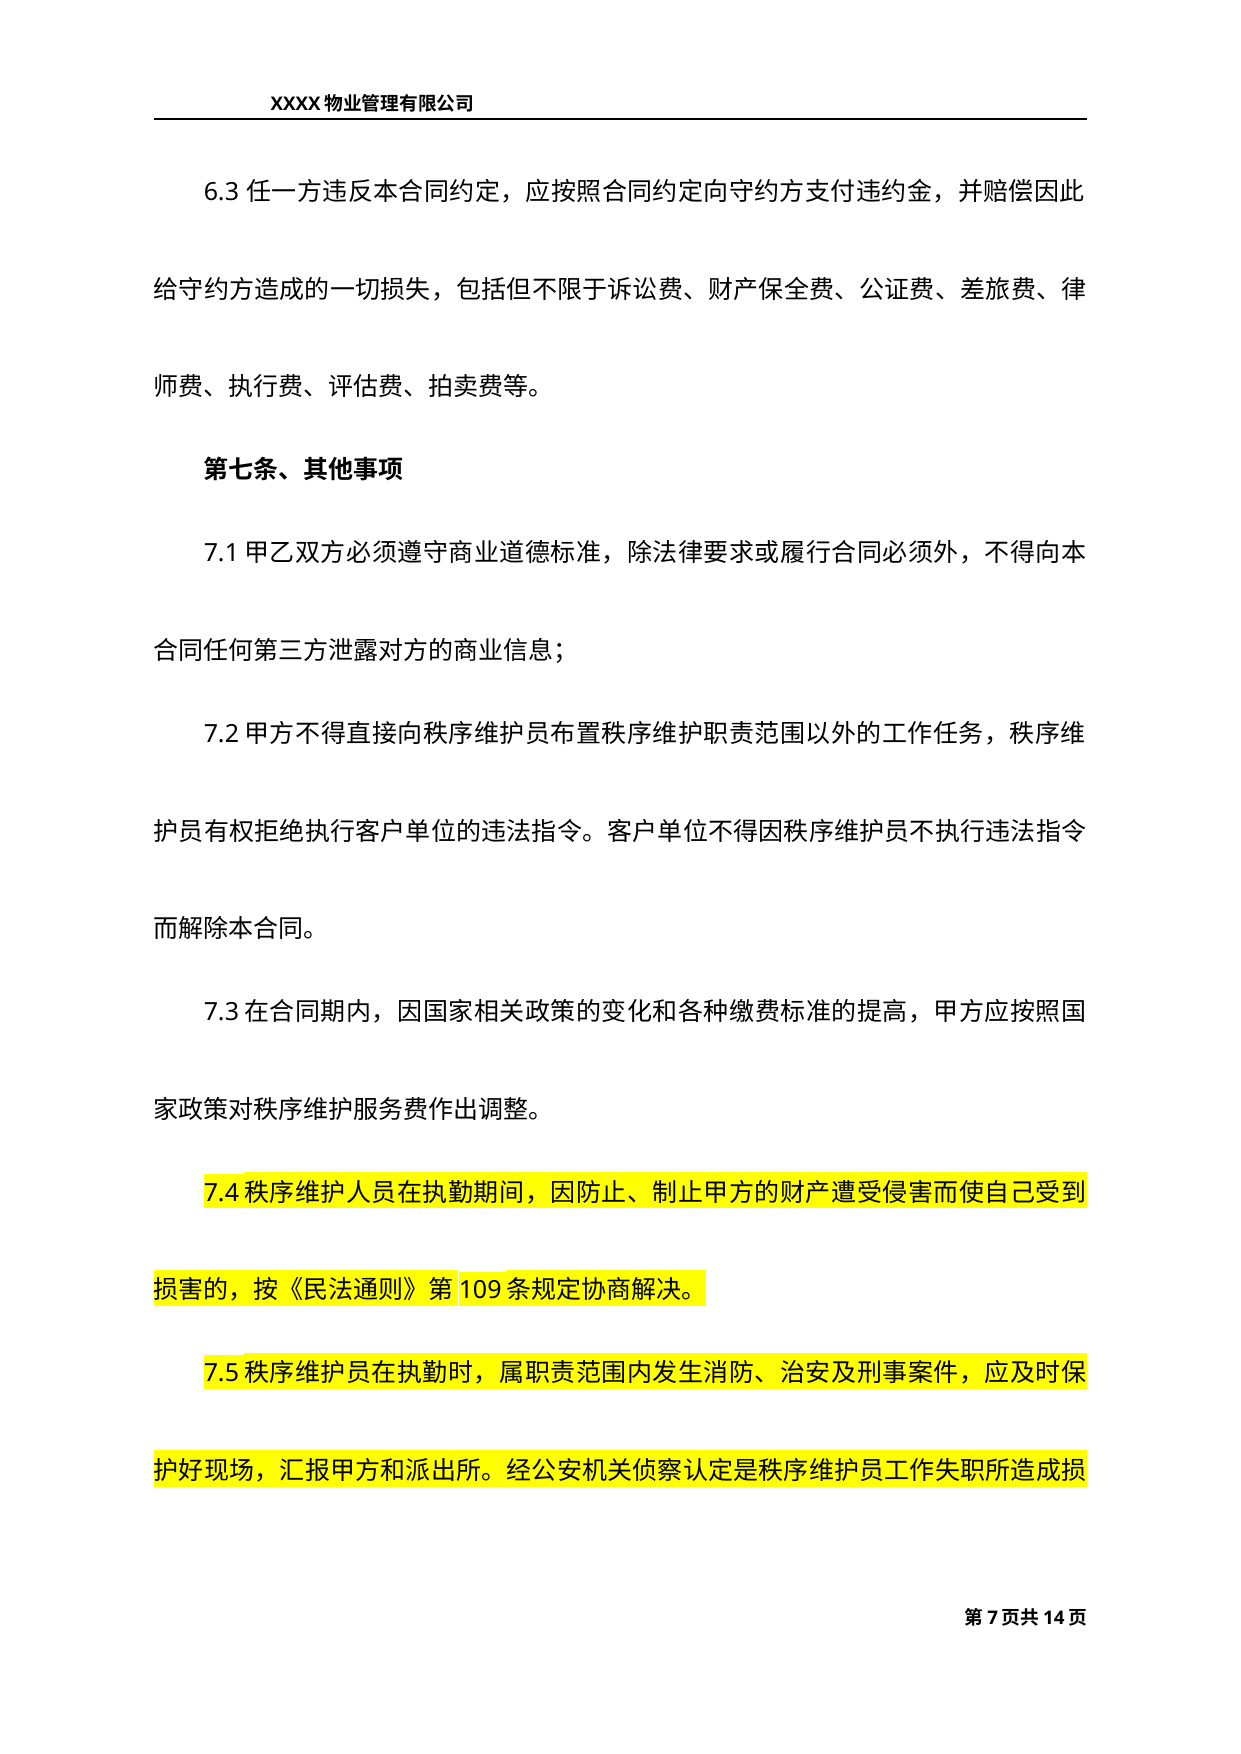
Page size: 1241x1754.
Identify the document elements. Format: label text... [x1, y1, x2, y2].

text 6.3 任一方违反本合同约定，应按照合同约定向守约方支付违约金，并赔偿因此给守约方造成的一切损失，包括但不限于诉讼费、财产保全费、公证费、差旅费、律师费、执行费、评估费、拍卖费等。 [153, 157, 1087, 417]
text 7.3在合同期内，因国家相关政策的变化和各种缴费标准的提高，甲方应按照国家政策对秩序维护服务费作出调整。 [153, 977, 1087, 1140]
text 7.4秩序维护人员在执勤期间，因防止、制止甲方的财产遭受侵害而使自己受到损害的，按《民法通则》第109条规定协商解决。 [153, 1158, 1087, 1320]
text 第七条、其他事项 [153, 435, 1087, 500]
text 7.1甲乙双方必须遵守商业道德标准，除法律要求或履行合同必须外，不得向本合同任何第三方泄露对方的商业信息； [153, 518, 1087, 681]
text 7.2甲方不得直接向秩序维护员布置秩序维护职责范围以外的工作任务，秩序维护员有权拒绝执行客户单位的违法指令。客户单位不得因秩序维护员不执行违法指令而解除本合同。 [153, 699, 1087, 959]
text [153, 1338, 1087, 1501]
